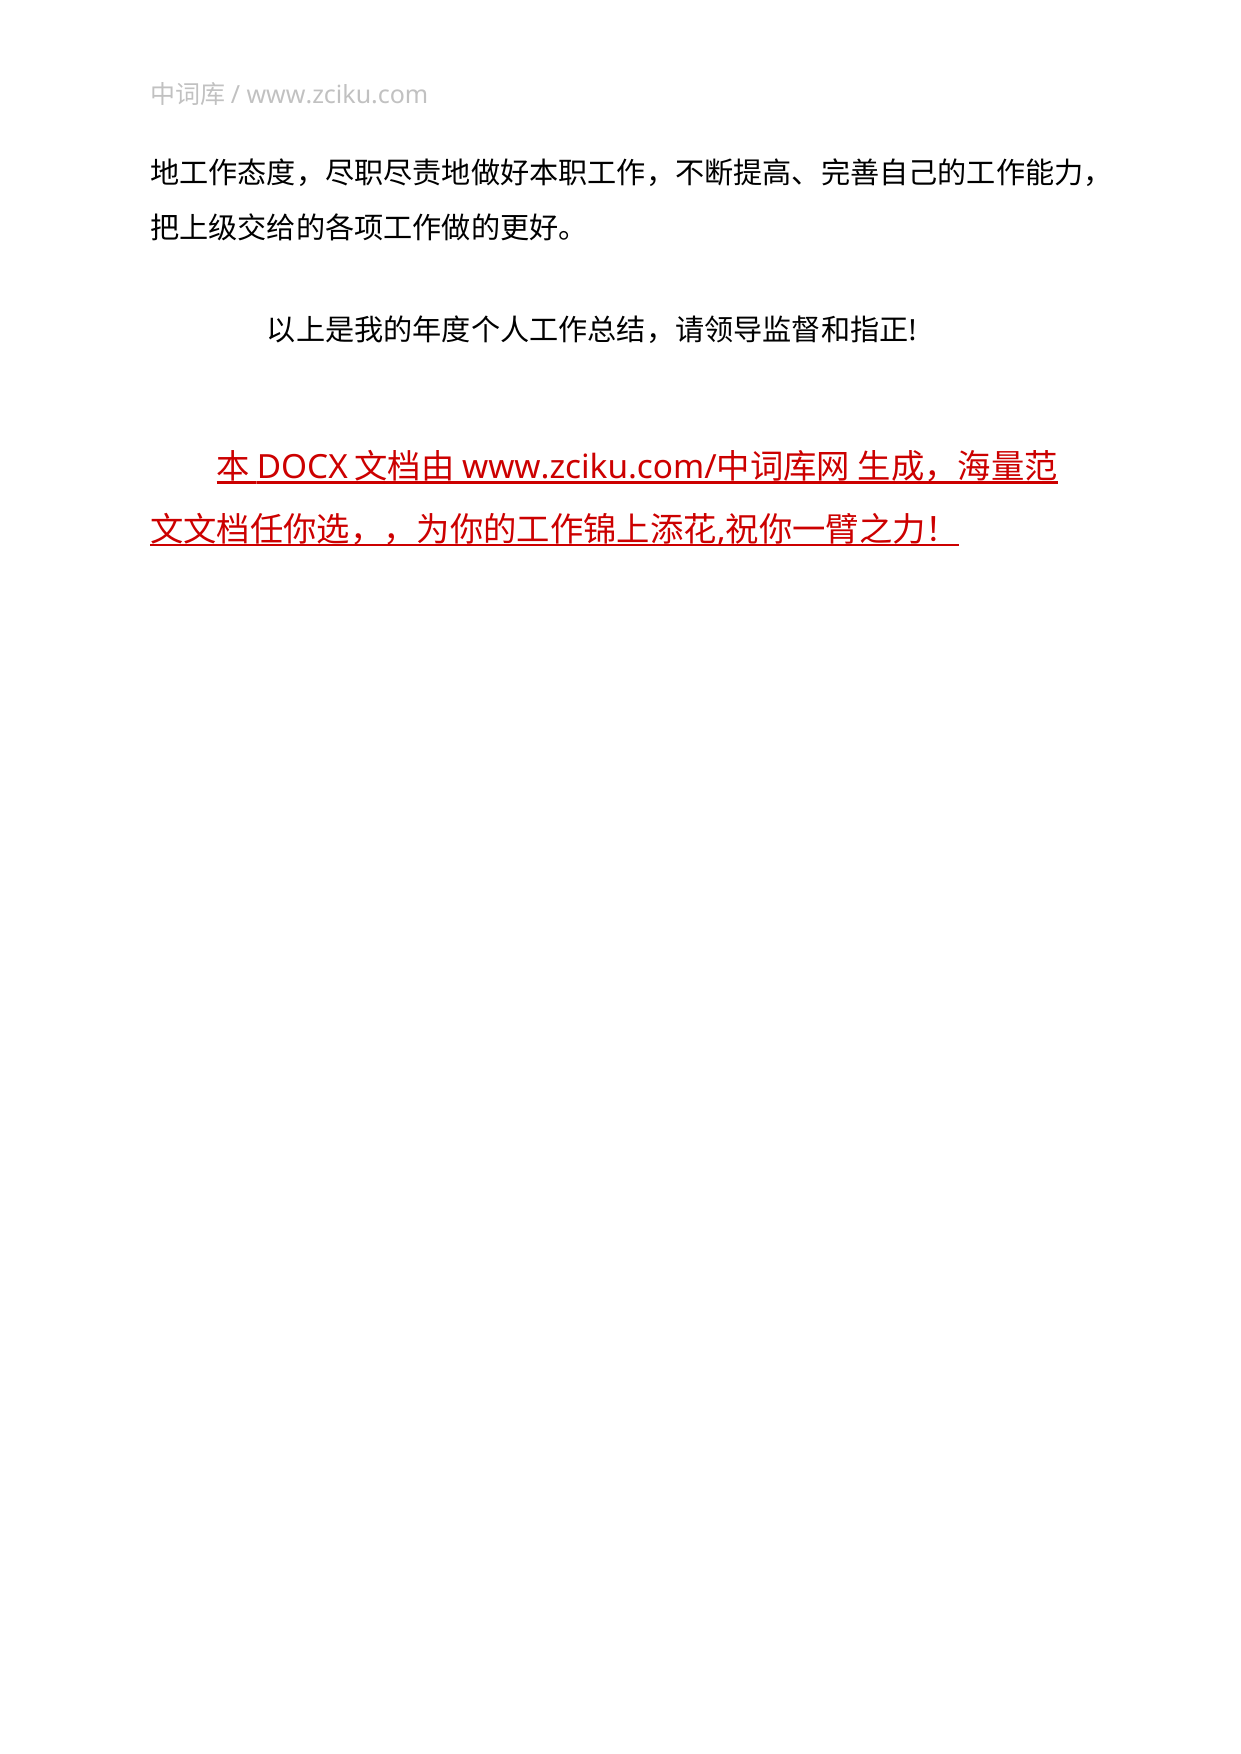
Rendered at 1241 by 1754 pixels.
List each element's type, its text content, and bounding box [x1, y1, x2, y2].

text 以上是我的年度个人工作总结，请领导监督和指正! [150, 307, 1090, 349]
text 本DOCX文档由 www.zciku.com/中词库网 生成，海量范文文档任你选，，为你的工作锦上添花,祝你一臂之力！ [150, 440, 1090, 551]
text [150, 150, 1090, 247]
